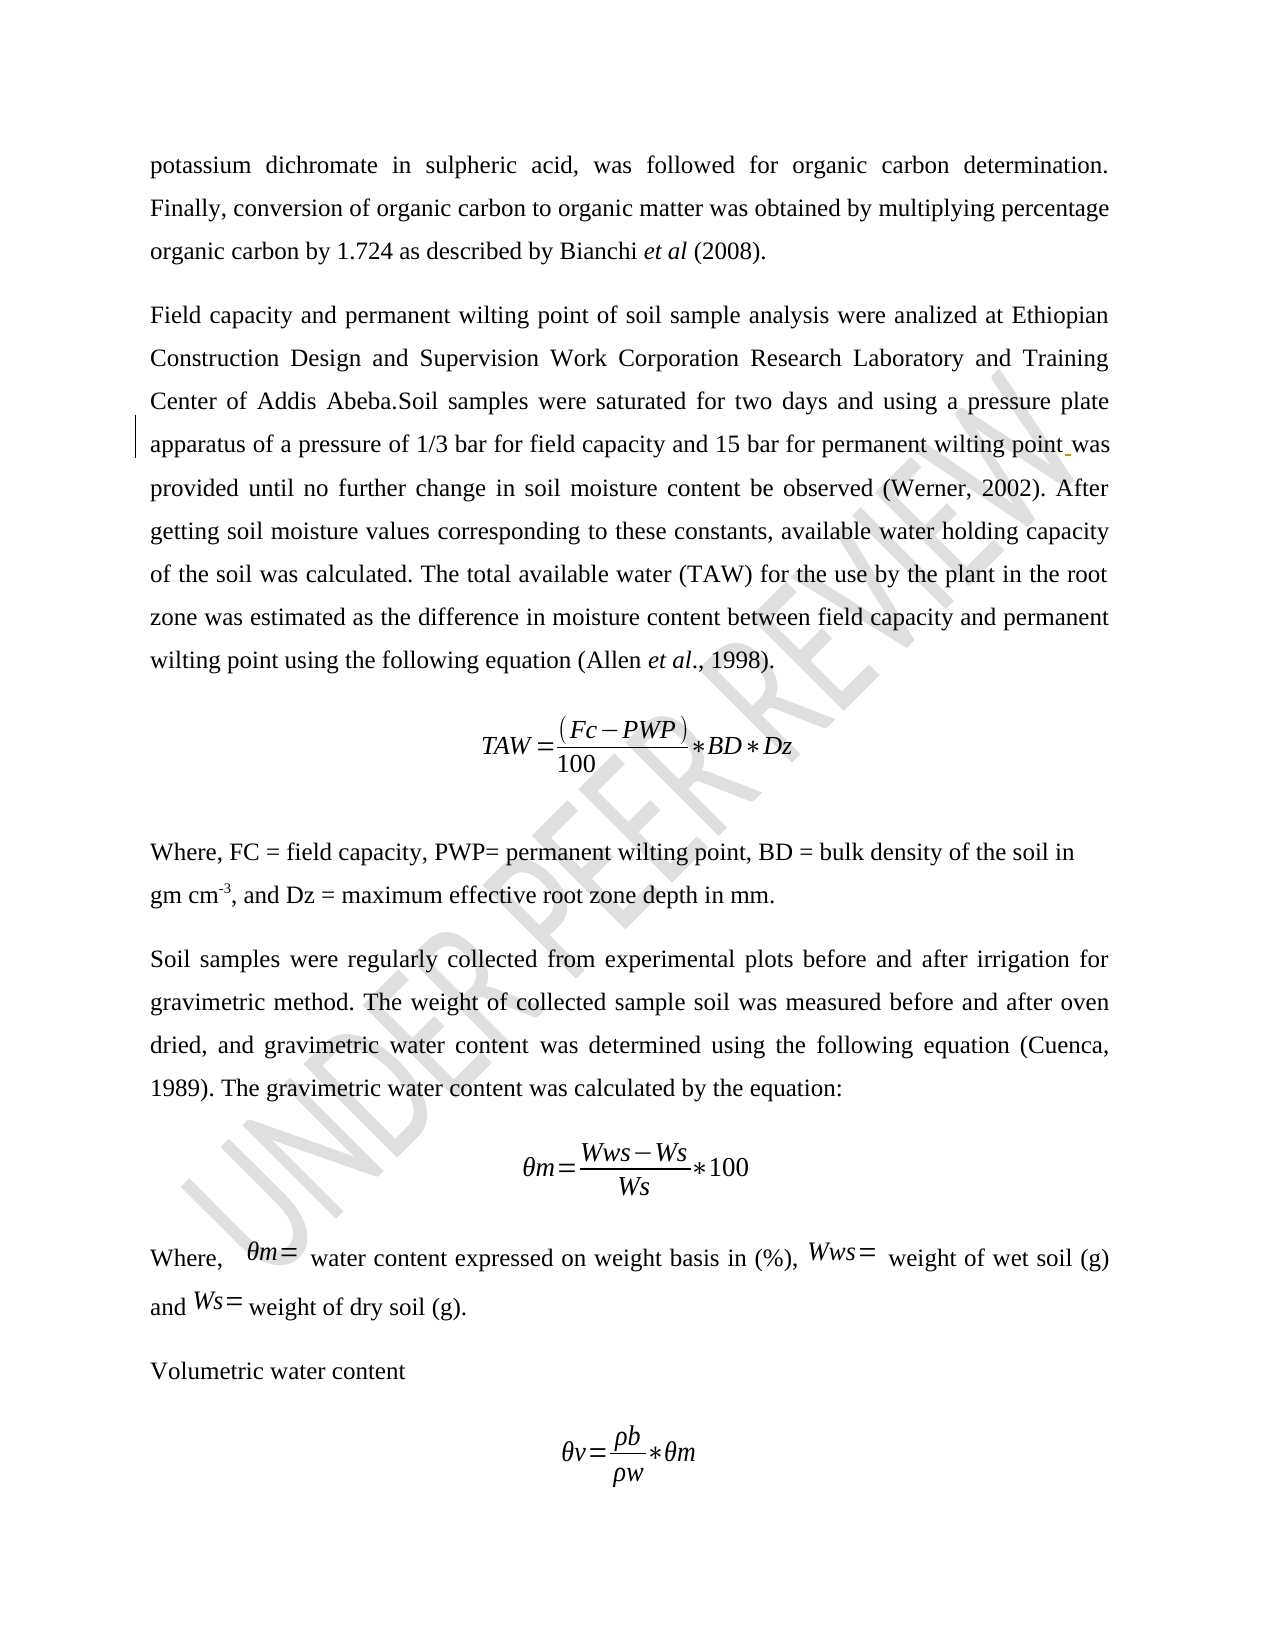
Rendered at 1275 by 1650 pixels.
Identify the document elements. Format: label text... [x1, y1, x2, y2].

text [150, 150, 1110, 265]
text Where, water content expressed on weight basis in (%), weight of wet soil (g) and weight of dry soil (g). [150, 1237, 1110, 1321]
text Field capacity and permanent wilting point of soil sample analysis were analized at Ethiopian Construction Design and Supervision Work Corporation Research Laboratory and Training Center of Addis Abeba.Soil samples were saturated for two days and using a pressure plate apparatus of a pressure of 1/3 bar for field capacity and 15 bar for permanent wilting pointwas provided until no further change in soil moisture content be observed (Werner, 2002). After getting soil moisture values corresponding to these constants, available water holding capacity of the soil was calculated. The total available water (TAW) for the use by the plant in the root zone was estimated as the difference in moisture content between field capacity and permanent wilting point using the following equation (Allen et al., 1998). [150, 300, 1110, 674]
text Volumetric water content [150, 1356, 1110, 1385]
text Soil samples were regularly collected from experimental plots before and after irrigation for gravimetric method. The weight of collected sample soil was measured before and after oven dried, and gravimetric water content was determined using the following equation (Cuenca, 1989). The gravimetric water content was calculated by the equation: [150, 944, 1110, 1102]
text Where, FC = field capacity, PWP= permanent wilting point, BD = bulk density of the soil in gm cm-3, and Dz = maximum effective root zone depth in mm. [150, 837, 1110, 909]
